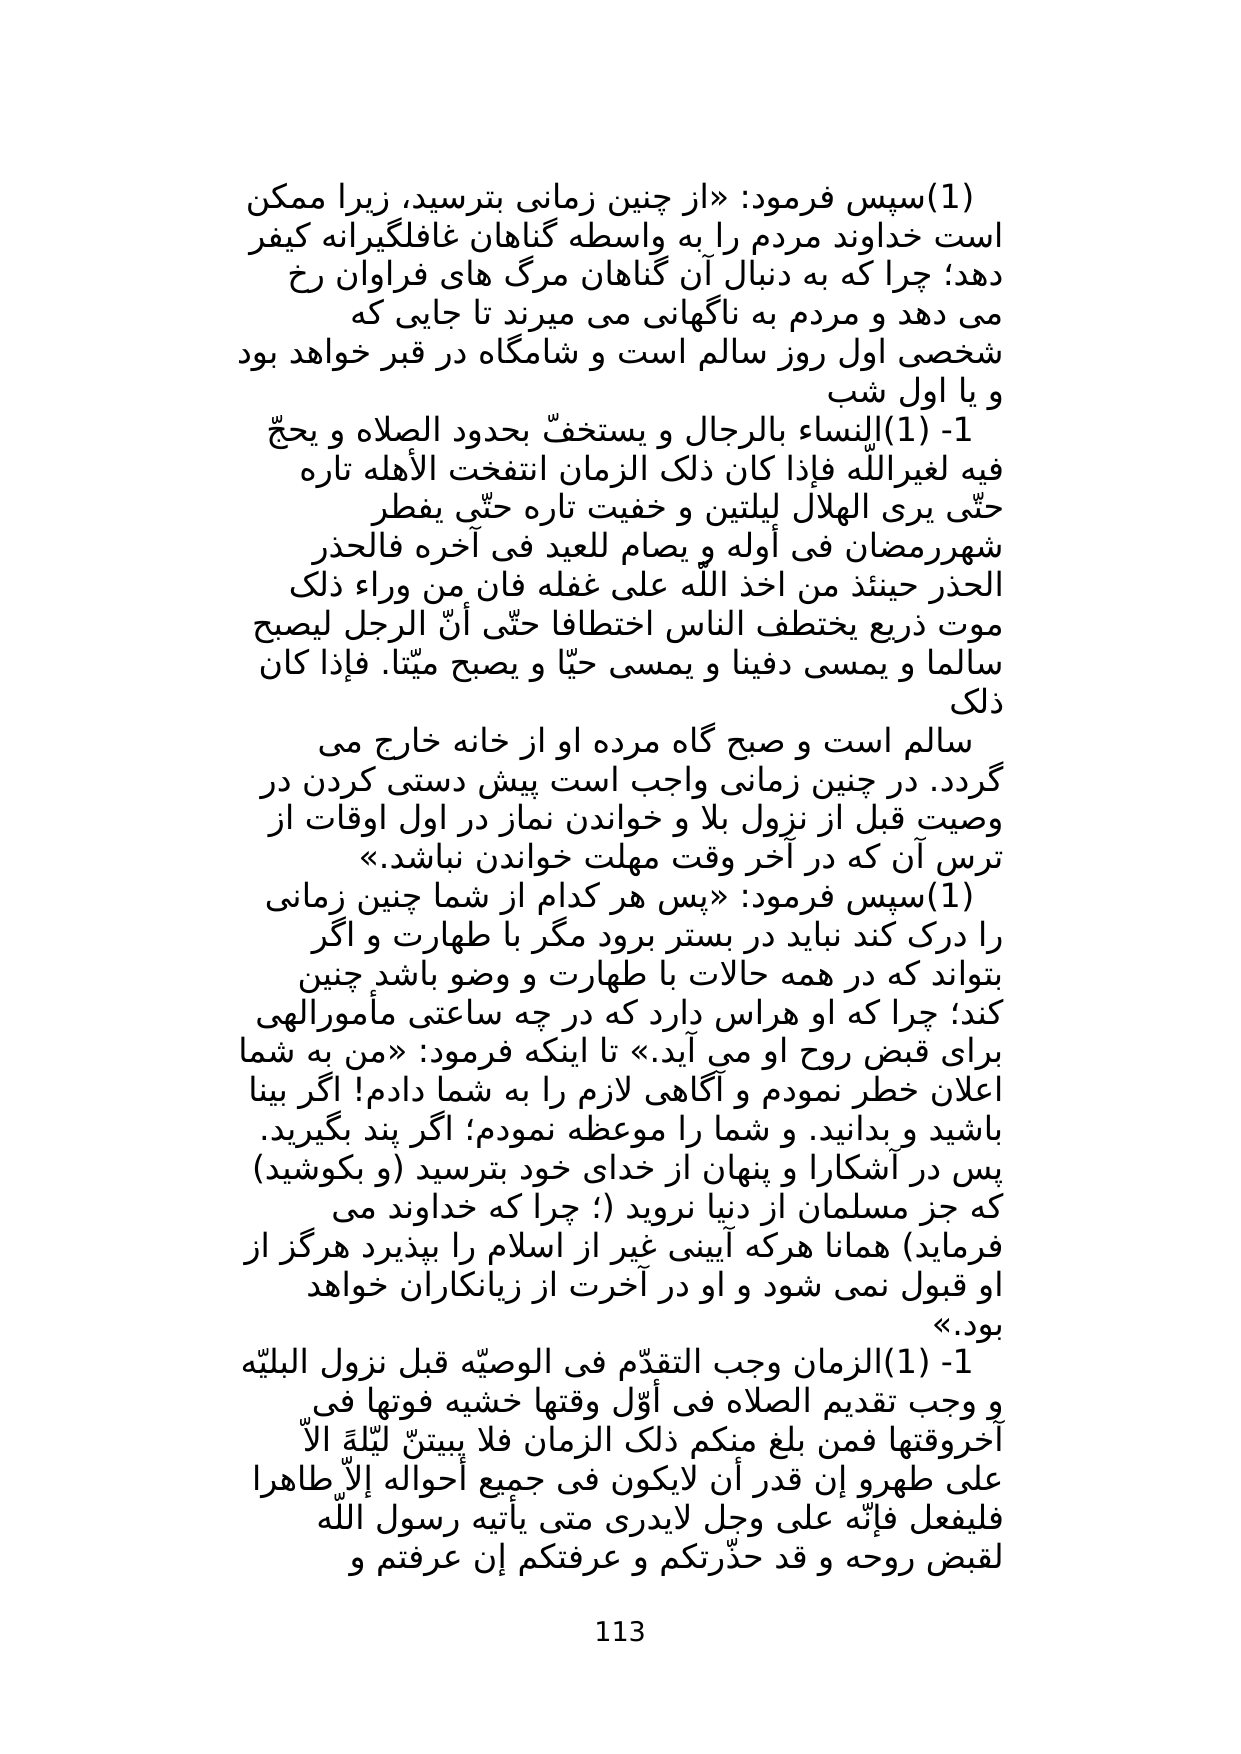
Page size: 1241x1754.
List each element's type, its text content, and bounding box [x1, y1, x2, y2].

text (1)سپس فرمود: «از چنین زمانی بترسید، زیرا ممکن است خداوند مردم را به واسطه گناهان غافلگیرانه کیفر دهد؛ چرا که به دنبال آن گناهان مرگ های فراوان رخ می دهد و مردم به ناگهانی می میرند تا جایی که شخصی اول روز سالم است و شامگاه در قبر خواهد بود و یا اول شب [236, 177, 1004, 410]
text سالم است و صبح گاه مرده او از خانه خارج می گردد. در چنین زمانی واجب است پیش دستی کردن در وصیت قبل از نزول بلا و خواندن نماز در اول اوقات از ترس آن که در آخر وقت مهلت خواندن نباشد.» [236, 721, 1004, 877]
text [236, 1343, 1004, 1576]
text 1- (1)النساء بالرجال و یستخفّ بحدود الصلاه و یحجّ فیه لغیراللّه فإذا کان ذلک الزمان انتفخت الأهله تاره حتّی یری الهلال لیلتین و خفیت تاره حتّی یفطر شهررمضان فی أوله و یصام للعید فی آخره فالحذر الحذر حینئذ من اخذ اللّه علی غفله فان من وراء ذلک موت ذریع یختطف الناس اختطافا حتّی أنّ الرجل لیصبح سالما و یمسی دفینا و یمسی حیّا و یصبح میّتا. فإذا کان ذلک [236, 410, 1004, 721]
text (1)سپس فرمود: «پس هر کدام از شما چنین زمانی را درک کند نباید در بستر برود مگر با طهارت و اگر بتواند که در همه حالات با طهارت و وضو باشد چنین کند؛ چرا که او هراس دارد که در چه ساعتی مأمورالهی برای قبض روح او می آید.» تا اینکه فرمود: «من به شما اعلان خطر نمودم و آگاهی لازم را به شما دادم! اگر بینا باشید و بدانید. و شما را موعظه نمودم؛ اگر پند بگیرید. پس در آشکارا و پنهان از خدای خود بترسید (و بکوشید) که جز مسلمان از دنیا نروید (؛ چرا که خداوند می فرماید) همانا هرکه آیینی غیر از اسلام را بپذیرد هرگز از او قبول نمی شود و او در آخرت از زیانکاران خواهد بود.» [236, 877, 1004, 1343]
